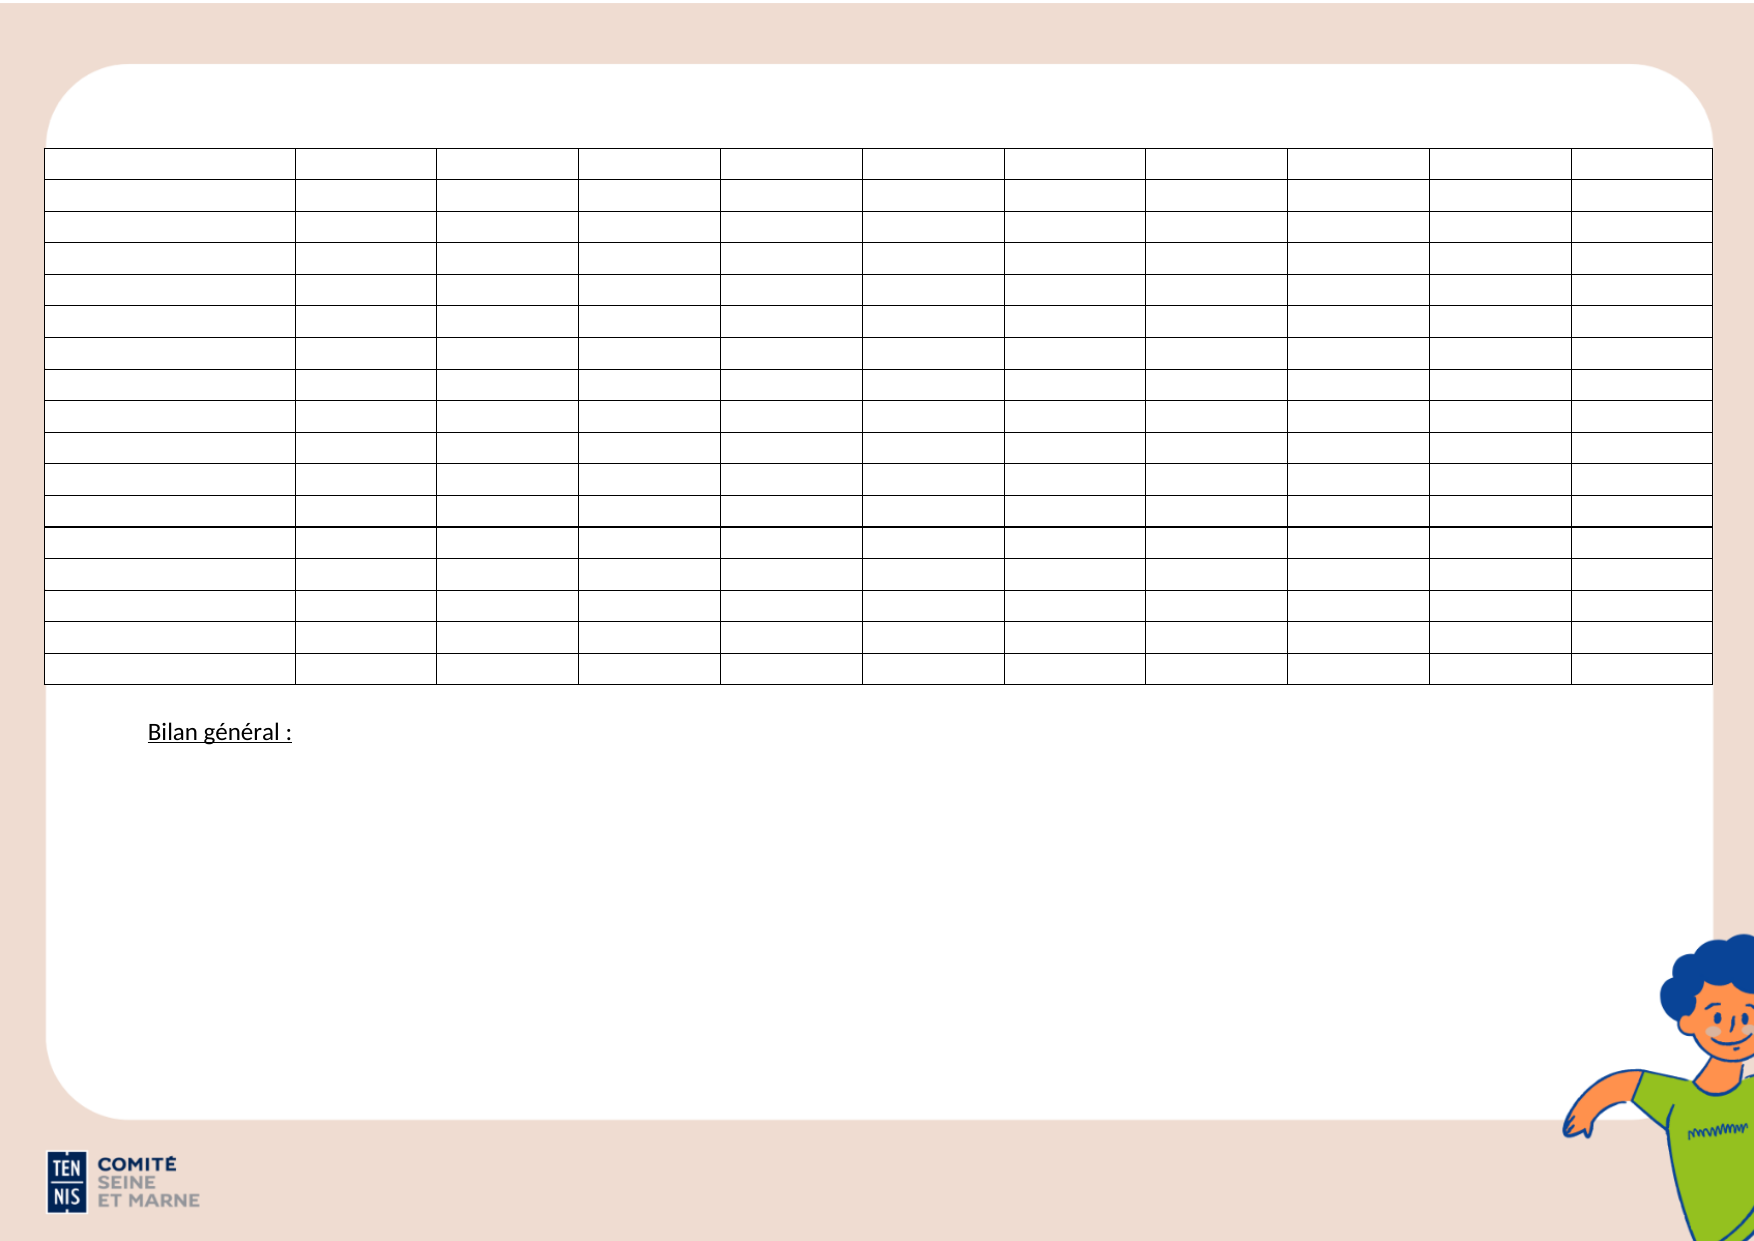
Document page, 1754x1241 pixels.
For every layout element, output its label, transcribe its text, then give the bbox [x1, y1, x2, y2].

table_cell [1005, 243, 1145, 274]
table_cell [1146, 180, 1287, 211]
table_header [1288, 149, 1429, 179]
table_cell [1572, 654, 1712, 684]
table_cell [1146, 401, 1287, 432]
table_cell [437, 464, 578, 495]
table_header [1146, 149, 1287, 179]
table_cell [296, 212, 436, 242]
table_cell [437, 306, 578, 337]
table_cell [1146, 622, 1287, 653]
table_cell [579, 622, 720, 653]
table_cell [1005, 306, 1145, 337]
table_cell [579, 559, 720, 589]
table_cell [45, 496, 295, 526]
table_header [296, 149, 436, 179]
table_cell [437, 180, 578, 211]
table_cell [1146, 370, 1287, 400]
table_cell [721, 622, 862, 653]
table_cell [1288, 433, 1429, 463]
picture [1, 4, 1753, 1241]
table_header [1005, 149, 1145, 179]
table_cell [1288, 212, 1429, 242]
table_cell [1430, 654, 1571, 684]
table_cell [721, 401, 862, 432]
table_cell [1288, 528, 1429, 558]
table_cell [579, 401, 720, 432]
table_cell [45, 622, 295, 653]
table_cell [296, 275, 436, 305]
table_cell [437, 654, 578, 684]
table_cell [863, 401, 1004, 432]
table_cell [1572, 243, 1712, 274]
table_cell [1572, 433, 1712, 463]
table_cell [863, 243, 1004, 274]
table_cell [579, 370, 720, 400]
table_cell [1005, 370, 1145, 400]
table_header [1572, 149, 1712, 179]
table_header [863, 149, 1004, 179]
table_cell [1572, 591, 1712, 621]
table_cell [1430, 180, 1571, 211]
table_cell [1146, 559, 1287, 589]
table_cell [1288, 243, 1429, 274]
table_cell [1572, 401, 1712, 432]
table_cell [579, 496, 720, 526]
table_cell [437, 622, 578, 653]
table_cell [1430, 433, 1571, 463]
table_cell [579, 212, 720, 242]
table_cell [863, 622, 1004, 653]
table_cell [1430, 370, 1571, 400]
table_cell [437, 212, 578, 242]
table_cell [863, 275, 1004, 305]
table_cell [1288, 654, 1429, 684]
table_cell [437, 401, 578, 432]
table_header [45, 149, 295, 179]
table_cell [1146, 338, 1287, 368]
table_cell [296, 243, 436, 274]
table_cell [721, 464, 862, 495]
table_cell [296, 338, 436, 368]
table_cell [579, 338, 720, 368]
table_cell [296, 559, 436, 589]
table_cell [579, 433, 720, 463]
table_cell [1572, 528, 1712, 558]
table_cell [1005, 212, 1145, 242]
table_cell [1005, 338, 1145, 368]
table_cell [1288, 306, 1429, 337]
table_cell [863, 433, 1004, 463]
table_cell [1430, 591, 1571, 621]
table_cell [1288, 370, 1429, 400]
table_cell [1572, 306, 1712, 337]
table_cell [1430, 338, 1571, 368]
text Bilan général : [148, 716, 1606, 746]
table_cell [1288, 464, 1429, 495]
table_cell [1288, 401, 1429, 432]
table_cell [1005, 433, 1145, 463]
table_cell [1572, 370, 1712, 400]
table_cell [1005, 180, 1145, 211]
table_cell [1430, 559, 1571, 589]
table_cell [1288, 338, 1429, 368]
table_cell [721, 275, 862, 305]
table_cell [1005, 464, 1145, 495]
table_cell [296, 401, 436, 432]
table_cell [721, 212, 862, 242]
table_cell [579, 243, 720, 274]
table_cell [579, 528, 720, 558]
table_cell [1572, 180, 1712, 211]
table_cell [863, 338, 1004, 368]
table_cell [296, 654, 436, 684]
table_cell [1288, 591, 1429, 621]
table_cell [579, 275, 720, 305]
table_cell [579, 180, 720, 211]
table_cell [437, 559, 578, 589]
table_cell [45, 338, 295, 368]
table_cell [863, 212, 1004, 242]
table_cell [1572, 338, 1712, 368]
table_cell [1430, 275, 1571, 305]
table_cell [1005, 654, 1145, 684]
table_cell [45, 433, 295, 463]
table_cell [1572, 212, 1712, 242]
table_cell [296, 464, 436, 495]
table_cell [863, 464, 1004, 495]
table_cell [1430, 464, 1571, 495]
table_cell [579, 591, 720, 621]
table_cell [437, 496, 578, 526]
table_cell [1288, 275, 1429, 305]
table_cell [45, 654, 295, 684]
table_cell [296, 180, 436, 211]
table_cell [721, 180, 862, 211]
table_cell [45, 370, 295, 400]
table_cell [45, 306, 295, 337]
table_cell [296, 528, 436, 558]
table_cell [296, 433, 436, 463]
table_cell [1146, 528, 1287, 558]
table_cell [1430, 306, 1571, 337]
table_cell [437, 433, 578, 463]
table_cell [1005, 559, 1145, 589]
table_cell [1146, 212, 1287, 242]
table_header [721, 149, 862, 179]
table_cell [721, 243, 862, 274]
table_header [579, 149, 720, 179]
table_cell [45, 528, 295, 558]
table_cell [1430, 496, 1571, 526]
table_cell [721, 306, 862, 337]
table_cell [437, 338, 578, 368]
table_cell [296, 496, 436, 526]
table_cell [579, 464, 720, 495]
table_cell [721, 528, 862, 558]
table_cell [1005, 528, 1145, 558]
table_cell [1430, 622, 1571, 653]
table_cell [1572, 464, 1712, 495]
table_cell [45, 180, 295, 211]
table_cell [863, 559, 1004, 589]
table_cell [863, 591, 1004, 621]
table_cell [1146, 654, 1287, 684]
table_cell [1005, 401, 1145, 432]
table_cell [1572, 622, 1712, 653]
table_cell [1430, 528, 1571, 558]
table_cell [1288, 180, 1429, 211]
table_cell [1005, 591, 1145, 621]
table_cell [45, 401, 295, 432]
table_cell [45, 275, 295, 305]
table_cell [437, 370, 578, 400]
table_cell [45, 243, 295, 274]
table_cell [1146, 275, 1287, 305]
table_cell [1288, 496, 1429, 526]
table_cell [1572, 559, 1712, 589]
table_cell [863, 496, 1004, 526]
table_cell [45, 212, 295, 242]
table_cell [1572, 496, 1712, 526]
table_cell [437, 275, 578, 305]
table_header [1430, 149, 1571, 179]
table_cell [1146, 306, 1287, 337]
table_cell [296, 370, 436, 400]
table_cell [579, 654, 720, 684]
table_cell [1146, 591, 1287, 621]
table_cell [579, 306, 720, 337]
table_cell [437, 243, 578, 274]
table_cell [721, 338, 862, 368]
table_cell [437, 591, 578, 621]
table_cell [296, 622, 436, 653]
table_cell [45, 559, 295, 589]
table_cell [45, 591, 295, 621]
table_cell [296, 591, 436, 621]
table_cell [1572, 275, 1712, 305]
table_cell [1146, 433, 1287, 463]
table_cell [721, 496, 862, 526]
table_cell [1288, 622, 1429, 653]
table_cell [1430, 243, 1571, 274]
table_cell [863, 180, 1004, 211]
table_header [437, 149, 578, 179]
table_cell [721, 654, 862, 684]
table_cell [863, 654, 1004, 684]
table_cell [1288, 559, 1429, 589]
table_cell [296, 306, 436, 337]
table_cell [863, 528, 1004, 558]
table_cell [863, 306, 1004, 337]
table_cell [863, 370, 1004, 400]
table_cell [437, 528, 578, 558]
table_cell [1146, 464, 1287, 495]
table_cell [1430, 212, 1571, 242]
table_cell [1005, 622, 1145, 653]
table_cell [1146, 243, 1287, 274]
table_cell [1146, 496, 1287, 526]
table_cell [721, 433, 862, 463]
table_cell [1430, 401, 1571, 432]
table_cell [45, 464, 295, 495]
table_cell [721, 559, 862, 589]
table_cell [1005, 275, 1145, 305]
table_cell [721, 591, 862, 621]
table_cell [1005, 496, 1145, 526]
table_cell [721, 370, 862, 400]
